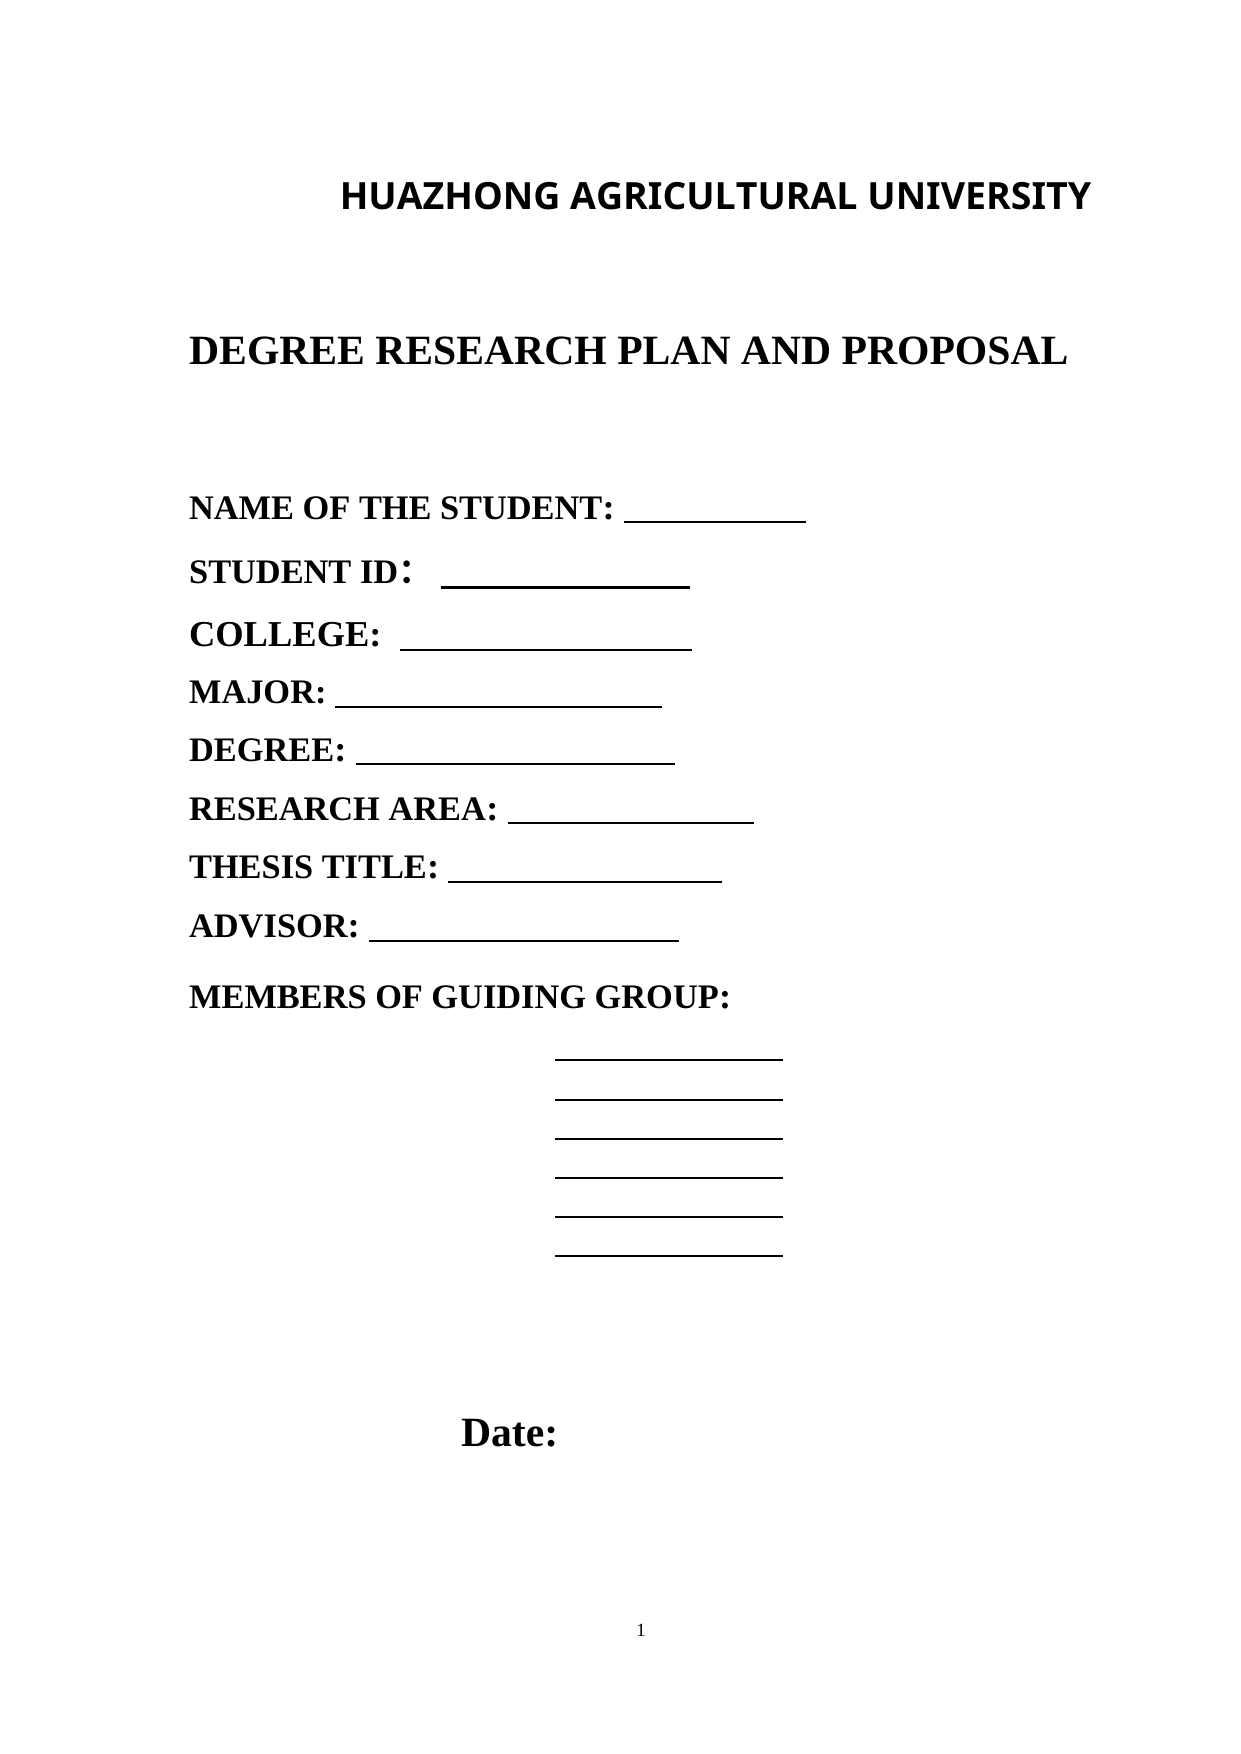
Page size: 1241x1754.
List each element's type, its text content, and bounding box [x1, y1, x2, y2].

text Date: [189, 1399, 1092, 1464]
text HUAZHONG AGRICULTURAL UNIVERSITY [189, 162, 1092, 227]
text RESEARCH AREA: [189, 786, 1092, 828]
text DEGREE RESEARCH PLAN AND PROPOSAL [189, 317, 1092, 382]
text COLLEGE: [189, 612, 1092, 654]
text MAJOR: [189, 671, 1092, 711]
text STUDENT ID： [189, 544, 1092, 594]
text MEMBERS OF GUIDING GROUP: [189, 962, 1092, 1027]
text NAME OF THE STUDENT: [189, 485, 1092, 527]
text ADVISOR: [189, 904, 1092, 946]
text DEGREE: [189, 727, 1092, 769]
text THESIS TITLE: [189, 845, 1092, 887]
